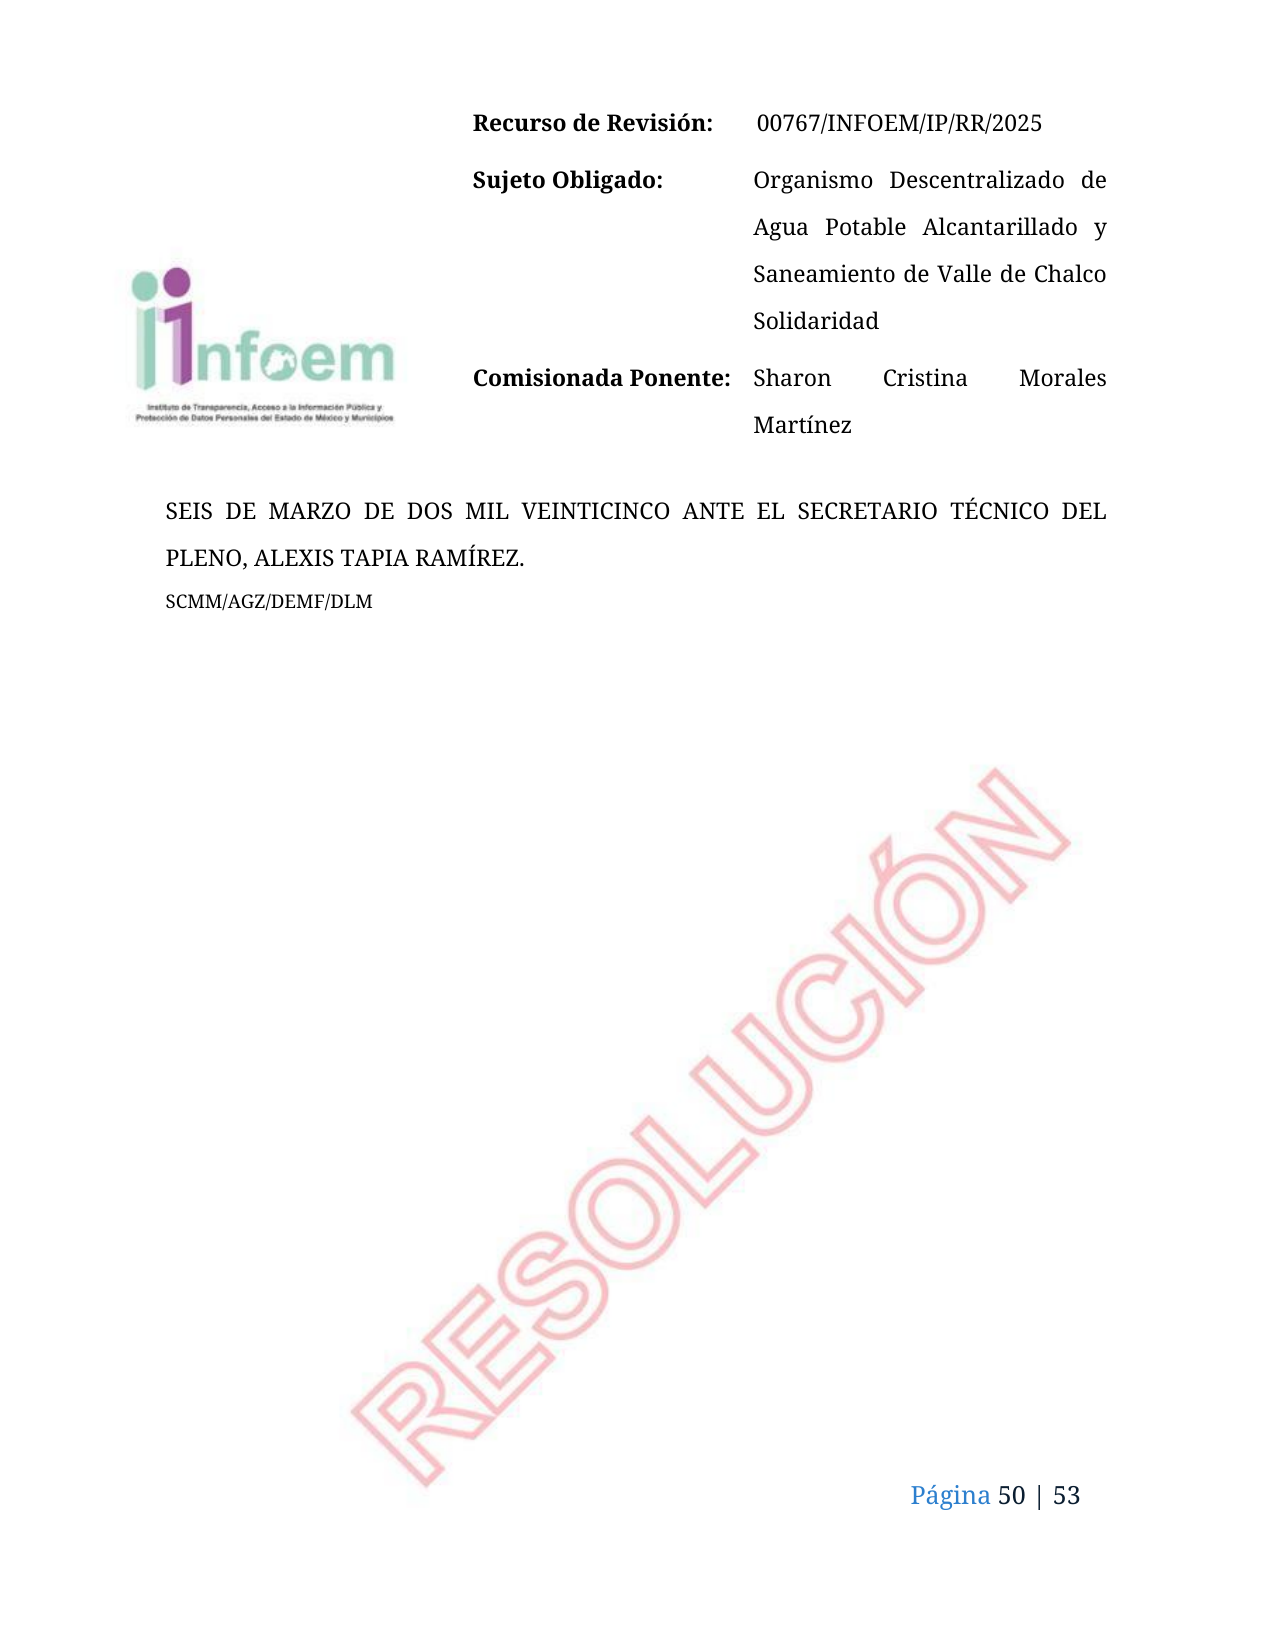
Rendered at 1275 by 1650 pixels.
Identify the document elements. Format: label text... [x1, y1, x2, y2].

text SCMM/AGZ/DEMF/DLM [165, 588, 1107, 614]
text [165, 495, 1107, 573]
picture [2, 202, 1275, 1650]
